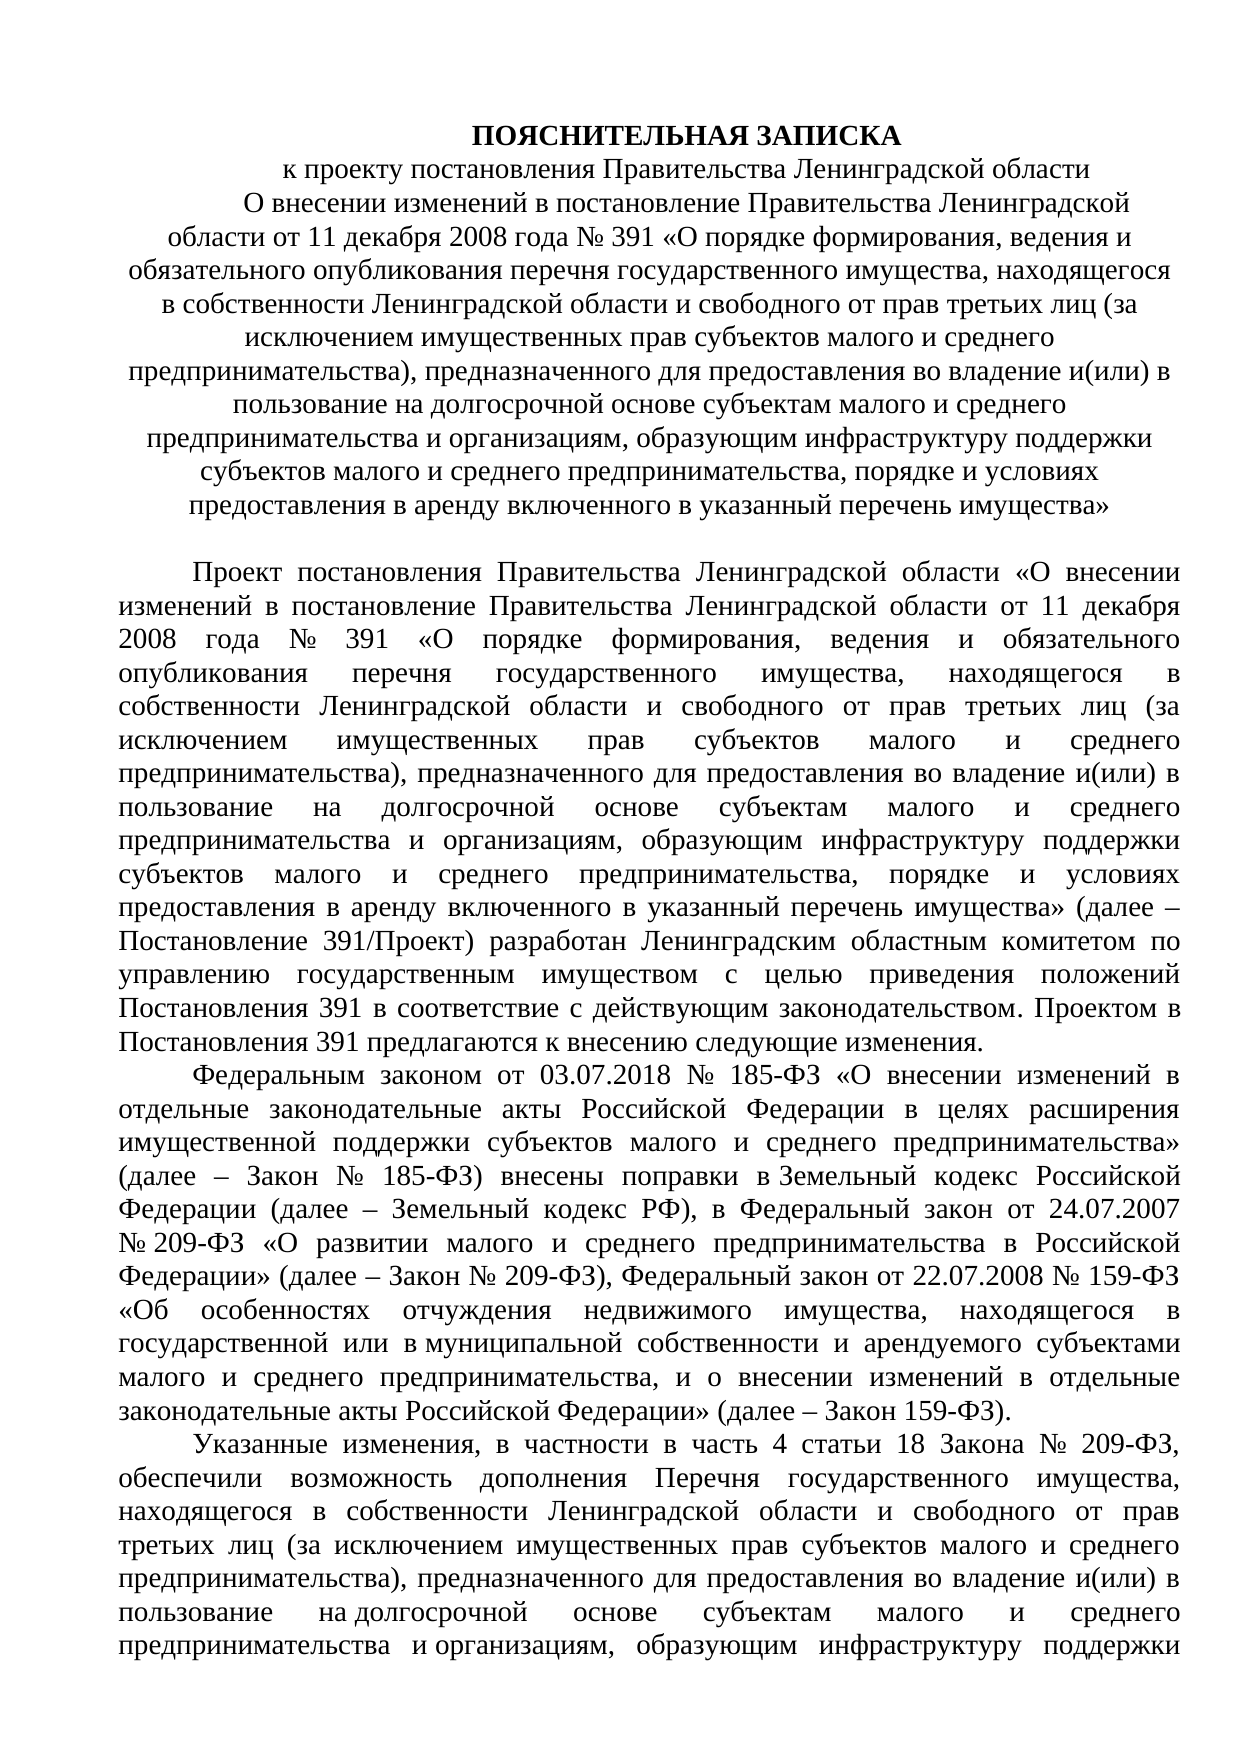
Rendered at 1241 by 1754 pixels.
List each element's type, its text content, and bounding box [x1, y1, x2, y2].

text О внесении изменений в постановление Правительства Ленинградской области от 11 декабря 2008 года № 391 «О порядке формирования, ведения и обязательного опубликования перечня государственного имущества, находящегося в собственности Ленинградской области и свободного от прав третьих лиц (за исключением имущественных прав субъектов малого и среднего предпринимательства), предназначенного для предоставления во владение и(или) в пользование на долгосрочной основе субъектам малого и среднего предпринимательства и организациям, образующим инфраструктуру поддержки субъектов малого и среднего предпринимательства, порядке и условиях предоставления в аренду включенного в указанный перечень имущества» [118, 185, 1181, 521]
text Федеральным законом от 03.07.2018 № 185-ФЗ «О внесении изменений в отдельные законодательные акты Российской Федерации в целях расширения имущественной поддержки субъектов малого и среднего предпринимательства» (далее – Закон № 185-ФЗ) внесены поправки в Земельный кодекс Российской Федерации (далее – Земельный кодекс РФ), в Федеральный закон от 24.07.2007 № 209-ФЗ «О развитии малого и среднего предпринимательства в Российской Федерации» (далее – Закон № 209-ФЗ), Федеральный закон от 22.07.2008 № 159-ФЗ «Об особенностях отчуждения недвижимого имущества, находящегося в государственной или в муниципальной собственности и арендуемого субъектами малого и среднего предпринимательства, и о внесении изменений в отдельные законодательные акты Российской Федерации» (далее – Закон 159-ФЗ). [118, 1057, 1181, 1426]
text Проект постановления Правительства Ленинградской области «О внесении изменений в постановление Правительства Ленинградской области от 11 декабря 2008 года № 391 «О порядке формирования, ведения и обязательного опубликования перечня государственного имущества, находящегося в собственности Ленинградской области и свободного от прав третьих лиц (за исключением имущественных прав субъектов малого и среднего предпринимательства), предназначенного для предоставления во владение и(или) в пользование на долгосрочной основе субъектам малого и среднего предпринимательства и организациям, образующим инфраструктуру поддержки субъектов малого и среднего предпринимательства, порядке и условиях предоставления в аренду включенного в указанный перечень имущества» (далее – Постановление 391/Проект) разработан Ленинградским областным комитетом по управлению государственным имуществом с целью приведения положений Постановления 391 в соответствие с действующим законодательством. Проектом в Постановления 391 предлагаются к внесению следующие изменения. [118, 554, 1181, 1057]
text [118, 1426, 1181, 1661]
text к проекту постановления Правительства Ленинградской области [118, 152, 1181, 185]
text ПОЯСНИТЕЛЬНАЯ ЗАПИСКА [118, 118, 1181, 152]
